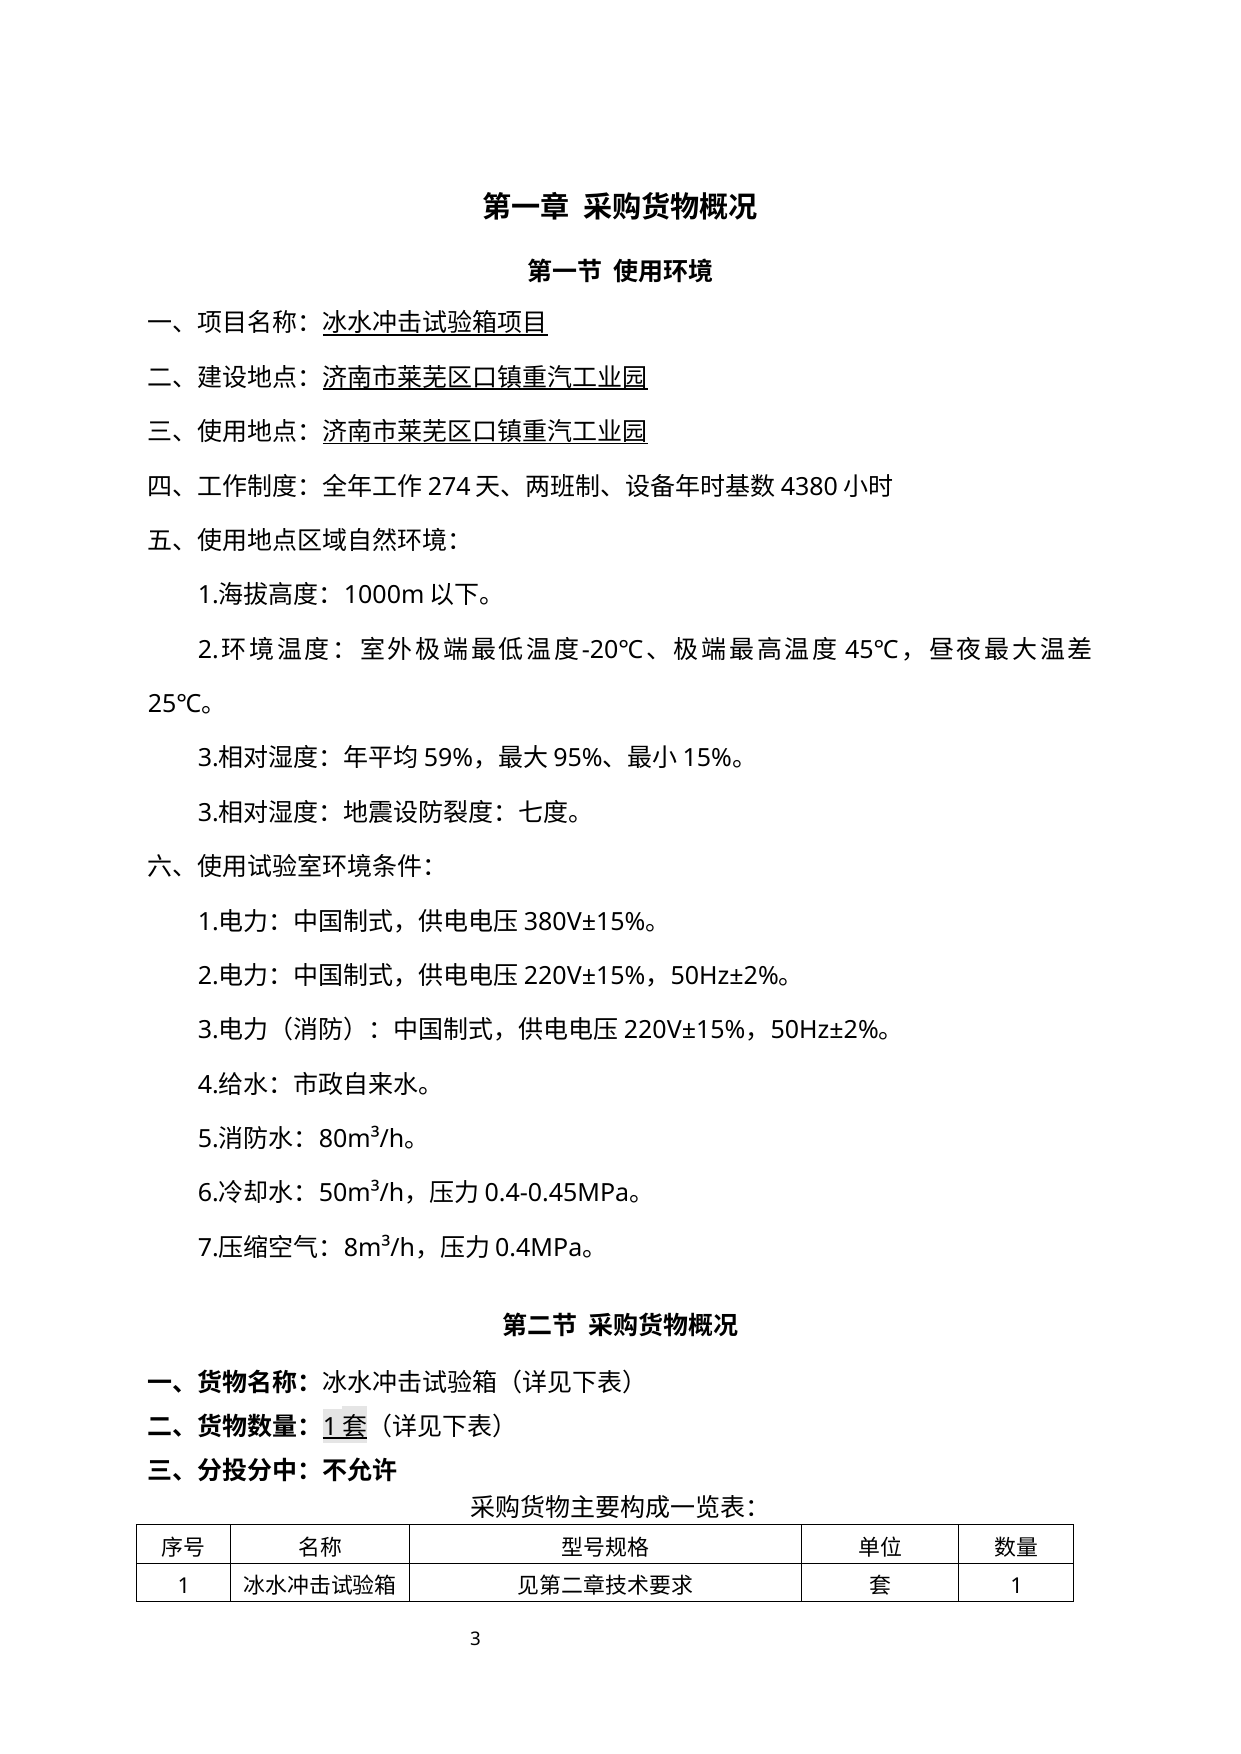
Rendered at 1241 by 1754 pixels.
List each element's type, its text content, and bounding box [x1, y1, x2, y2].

text 2.环境温度：室外极端最低温度-20℃、极端最高温度45℃，昼夜最大温差25℃。 [148, 629, 1092, 720]
text 六、使用试验室环境条件： [148, 847, 1092, 883]
text 5.消防水：80m³/h。 [148, 1118, 1092, 1155]
text 一、项目名称：冰水冲击试验箱项目 [148, 303, 1092, 339]
table_cell 1 [137, 1564, 230, 1601]
text 1.海拔高度：1000m以下。 [148, 575, 1092, 611]
text 第二节 采购货物概况 [148, 1294, 1092, 1344]
table_cell 见第二章技术要求 [410, 1564, 801, 1601]
text 3.电力（消防）：中国制式，供电电压220V±15%，50Hz±2%。 [148, 1010, 1092, 1046]
table_header 型号规格 [410, 1525, 801, 1563]
table_header 序号 [137, 1525, 230, 1563]
table_cell 套 [802, 1564, 958, 1601]
text 五、使用地点区域自然环境： [148, 520, 1092, 557]
text 7.压缩空气：8m³/h，压力0.4MPa。 [148, 1227, 1092, 1263]
text 3.相对湿度：年平均59%，最大95%、最小15%。 [148, 738, 1092, 774]
text 3.相对湿度：地震设防裂度：七度。 [148, 792, 1092, 828]
text 第一节 使用环境 [148, 240, 1092, 290]
text 二、货物数量：1套（详见下表） [148, 1400, 1092, 1444]
text 6.冷却水：50m³/h，压力0.4-0.45MPa。 [148, 1173, 1092, 1209]
text 二、建设地点：济南市莱芜区口镇重汽工业园 [148, 357, 1092, 393]
table_header 单位 [802, 1525, 958, 1563]
text 三、分投分中：不允许 [148, 1444, 1092, 1488]
text 三、使用地点：济南市莱芜区口镇重汽工业园 [148, 412, 1092, 448]
text 第一章 采购货物概况 [148, 178, 1092, 228]
table_header 名称 [231, 1525, 409, 1563]
text 一、货物名称：冰水冲击试验箱（详见下表） [148, 1357, 1092, 1400]
text 四、工作制度：全年工作274天、两班制、设备年时基数4380小时 [148, 466, 1092, 502]
table_header 数量 [959, 1525, 1073, 1563]
table_cell 1 [959, 1564, 1073, 1601]
table_cell 冰水冲击试验箱 [231, 1564, 409, 1601]
text 2.电力：中国制式，供电电压220V±15%，50Hz±2%。 [148, 955, 1092, 992]
text 采购货物主要构成一览表： [148, 1488, 1092, 1524]
text 4.给水：市政自来水。 [148, 1064, 1092, 1100]
text 1.电力：中国制式，供电电压380V±15%。 [148, 901, 1092, 937]
